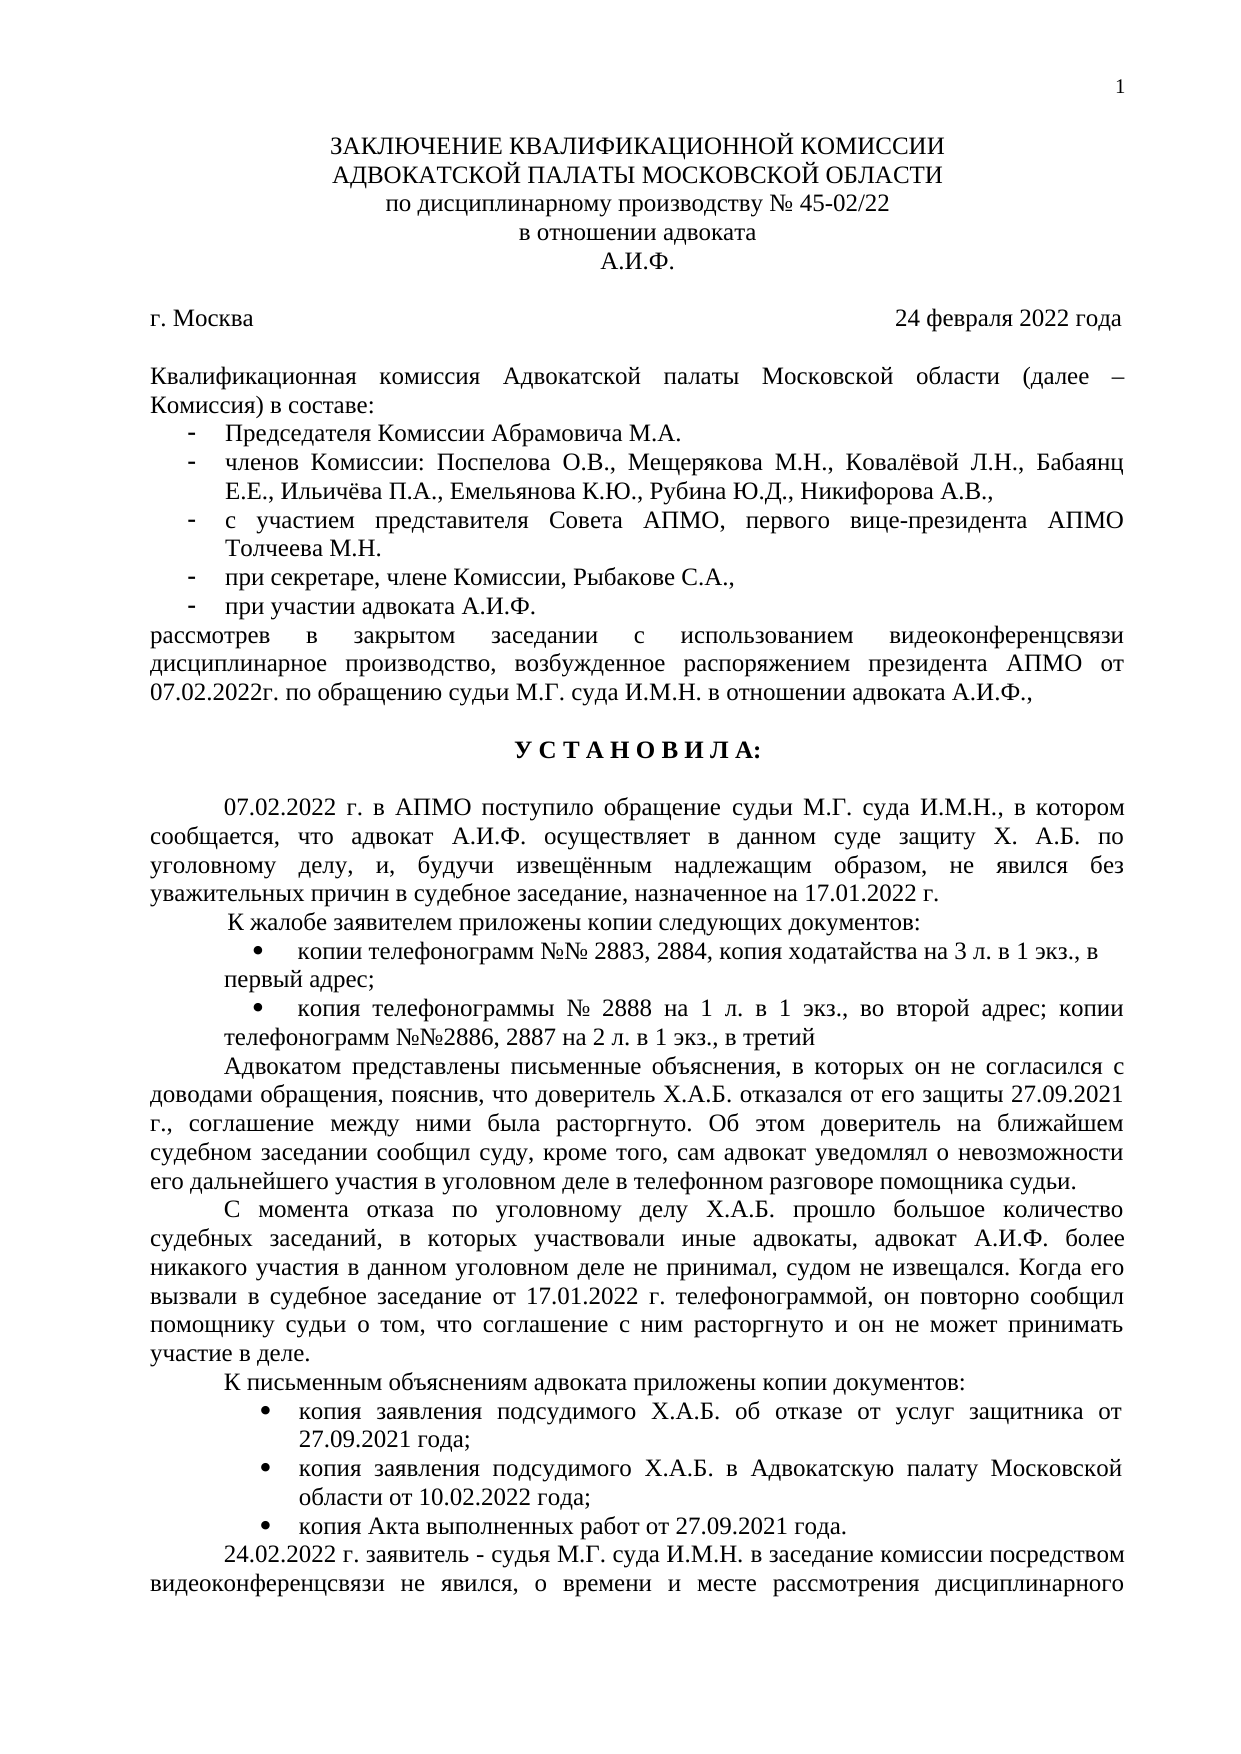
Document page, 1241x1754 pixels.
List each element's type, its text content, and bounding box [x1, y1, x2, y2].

list копия телефонограммы № 2888 на 1 л. в 1 экз., во второй адрес; копии телефонограмм №№2886, 2887 на 2 л. в 1 экз., в третий [224, 993, 1125, 1051]
list при секретаре, члене Комиссии, Рыбакове С.А., [187, 562, 1125, 591]
text К жалобе заявителем приложены копии следующих документов: [152, 907, 1123, 936]
list копия заявления подсудимого Х.А.Б. в Адвокатскую палату Московской области от 10.02.2022 года; [261, 1453, 1123, 1511]
title в отношении адвоката [150, 217, 1125, 246]
text рассмотрев в закрытом заседании с использованием видеоконференцсвязи дисциплинарное производство, возбужденное распоряжением президента АПМО от 07.02.2022г. по обращению судьи М.Г. суда И.М.Н. в отношении адвоката А.И.Ф., [150, 620, 1125, 706]
list членов Комиссии: Поспелова О.В., Мещерякова М.Н., Ковалёвой Л.Н., Бабаянц Е.Е., Ильичёва П.А., Емельянова К.Ю., Рубина Ю.Д., Никифорова А.В., [187, 447, 1125, 505]
text Квалификационная комиссия Адвокатской палаты Московской области (далее – Комиссия) в составе: [150, 361, 1125, 418]
list копия заявления подсудимого Х.А.Б. об отказе от услуг защитника от 27.09.2021 года; [261, 1396, 1123, 1453]
text ЗАКЛЮЧЕНИЕ КВАЛИФИКАЦИОННОЙ КОМИССИИ [150, 131, 1125, 160]
text г. Москва 24 февраля 2022 года [150, 303, 1125, 332]
title АДВОКАТСКОЙ ПАЛАТЫ МОСКОВСКОЙ ОБЛАСТИ [150, 160, 1125, 188]
text У С Т А Н О В И Л А: [150, 735, 1125, 763]
text К письменным объяснениям адвоката приложены копии документов: [150, 1367, 1125, 1396]
list копия Акта выполненных работ от 27.09.2021 года. [261, 1511, 1125, 1539]
list с участием представителя Совета АПМО, первого вице-президента АПМО Толчеева М.Н. [187, 505, 1125, 562]
text Адвокатом представлены письменные объяснения, в которых он не согласился с доводами обращения, пояснив, что доверитель Х.А.Б. отказался от его защиты 27.09.2021 г., соглашение между ними была расторгнуто. Об этом доверитель на ближайшем судебном заседании сообщил суду, кроме того, сам адвокат уведомлял о невозможности его дальнейшего участия в уголовном деле в телефонном разговоре помощника судьи. [150, 1051, 1125, 1194]
list копии телефонограмм №№ 2883, 2884, копия ходатайства на 3 л. в 1 экз., в первый адрес; [224, 936, 1125, 993]
title по дисциплинарному производству № 45-02/22 [150, 188, 1125, 217]
text 07.02.2022 г. в АПМО поступило обращение судьи М.Г. суда И.М.Н., в котором сообщается, что адвокат А.И.Ф. осуществляет в данном суде защиту Х. А.Б. по уголовному делу, и, будучи извещённым надлежащим образом, не явился без уважительных причин в судебное заседание, назначенное на 17.01.2022 г. [150, 792, 1125, 907]
title А.И.Ф. [150, 246, 1125, 275]
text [150, 1539, 1125, 1597]
text С момента отказа по уголовному делу Х.А.Б. прошло большое количество судебных заседаний, в которых участвовали иные адвокаты, адвокат А.И.Ф. более никакого участия в данном уголовном деле не принимал, судом не извещался. Когда его вызвали в судебное заседание от 17.01.2022 г. телефонограммой, он повторно сообщил помощнику судьи о том, что соглашение с ним расторгнуто и он не может принимать участие в деле. [150, 1194, 1125, 1367]
list Председателя Комиссии Абрамовича М.А. [187, 418, 1125, 447]
list при участии адвоката А.И.Ф. [187, 591, 1125, 620]
